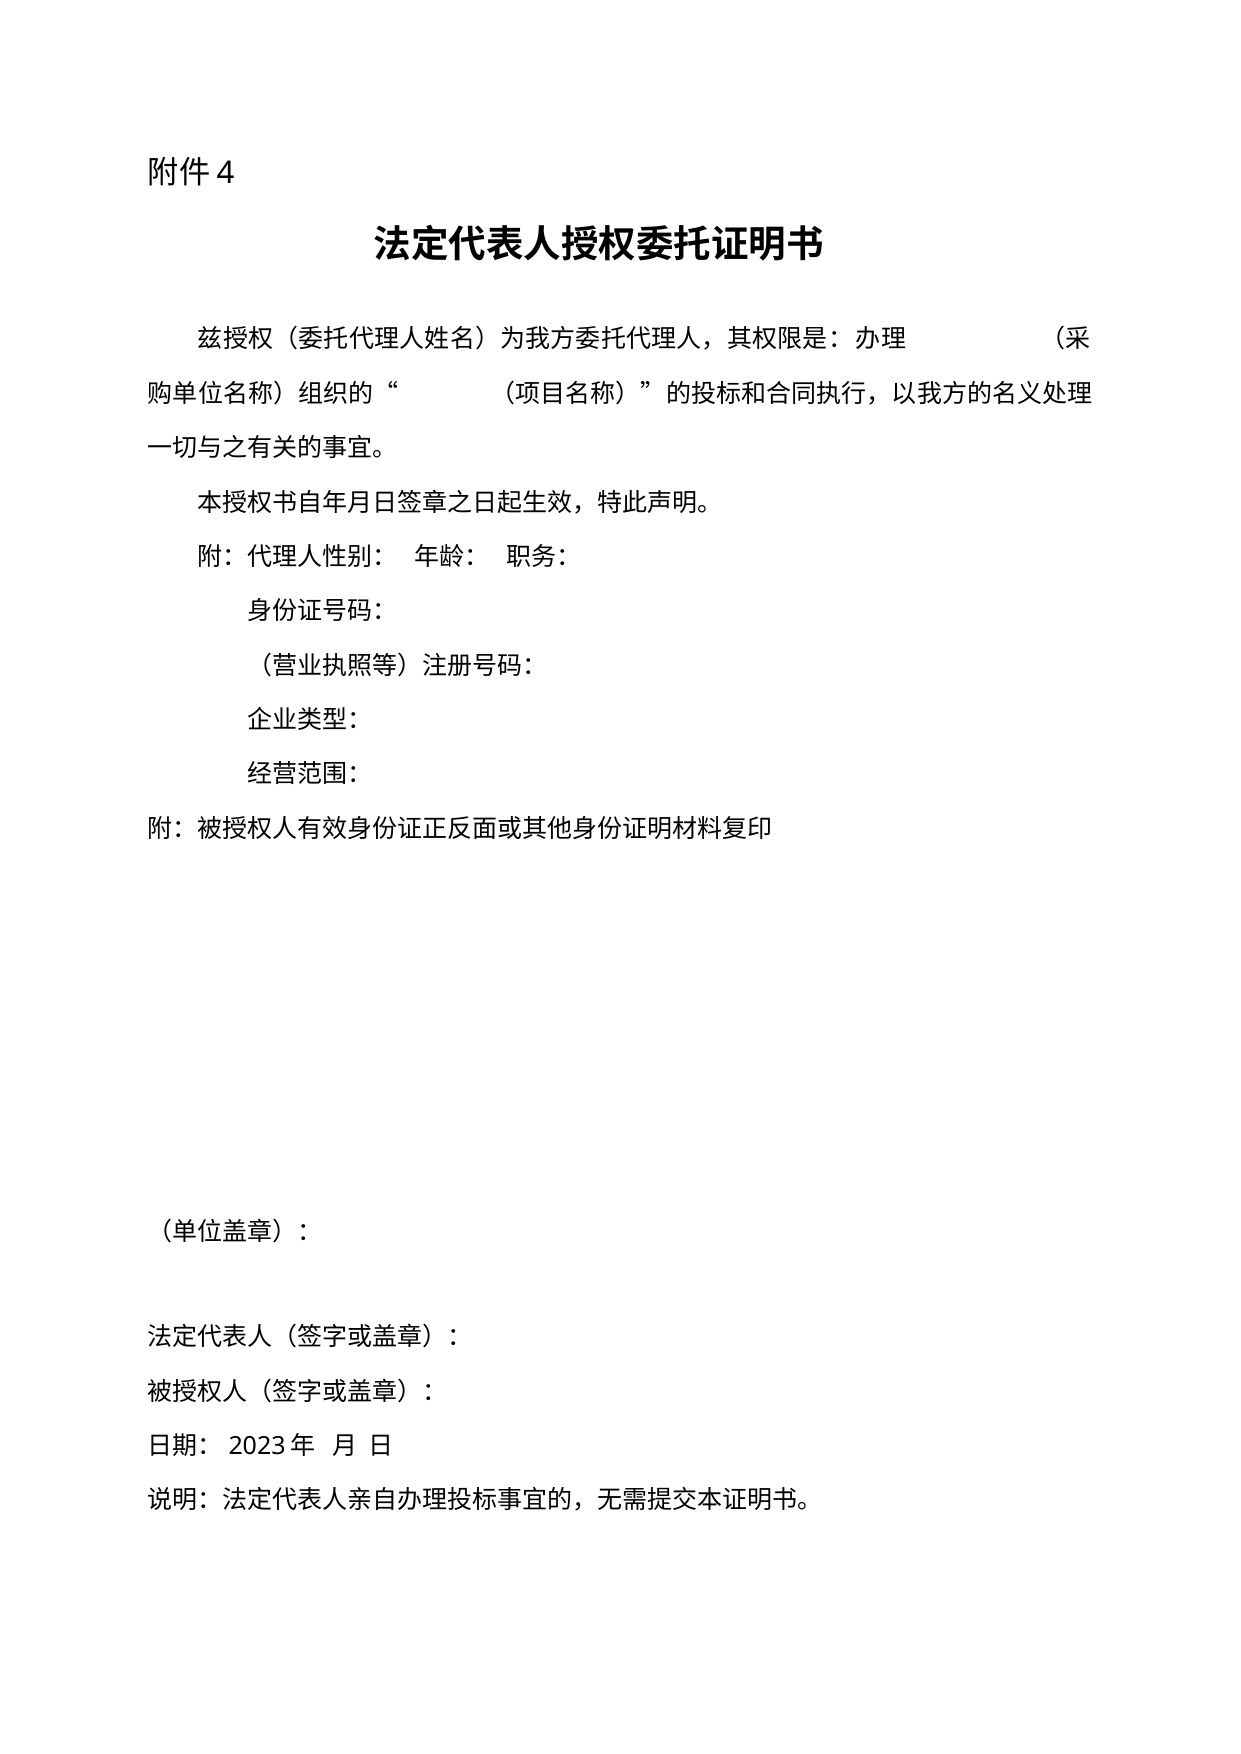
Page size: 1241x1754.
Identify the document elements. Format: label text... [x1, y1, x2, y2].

text 本授权书自年月日签章之日起生效，特此声明。 [148, 482, 1092, 518]
text 企业类型： [148, 699, 1092, 736]
text 法定代表人授权委托证明书 [148, 216, 1092, 268]
text 身份证号码： [148, 591, 1092, 627]
text （单位盖章）： [148, 1211, 1092, 1247]
text 经营范围： [148, 754, 1092, 790]
text 被授权人（签字或盖章）： [148, 1371, 1092, 1407]
text 兹授权（委托代理人姓名）为我方委托代理人，其权限是：办理 （采购单位名称）组织的“ （项目名称）”的投标和合同执行，以我方的名义处理一切与之有关的事宜。 [148, 319, 1092, 464]
text 附：代理人性别： 年龄： 职务： [148, 536, 1092, 573]
text 附件4 [148, 148, 1092, 193]
text 附：被授权人有效身份证正反面或其他身份证明材料复印 [148, 808, 1092, 844]
text （营业执照等）注册号码： [148, 645, 1092, 681]
text 法定代表人（签字或盖章）： [148, 1317, 1092, 1353]
text 日期： 2023年 月 日 [148, 1425, 1092, 1462]
text 说明：法定代表人亲自办理投标事宜的，无需提交本证明书。 [148, 1480, 1092, 1516]
